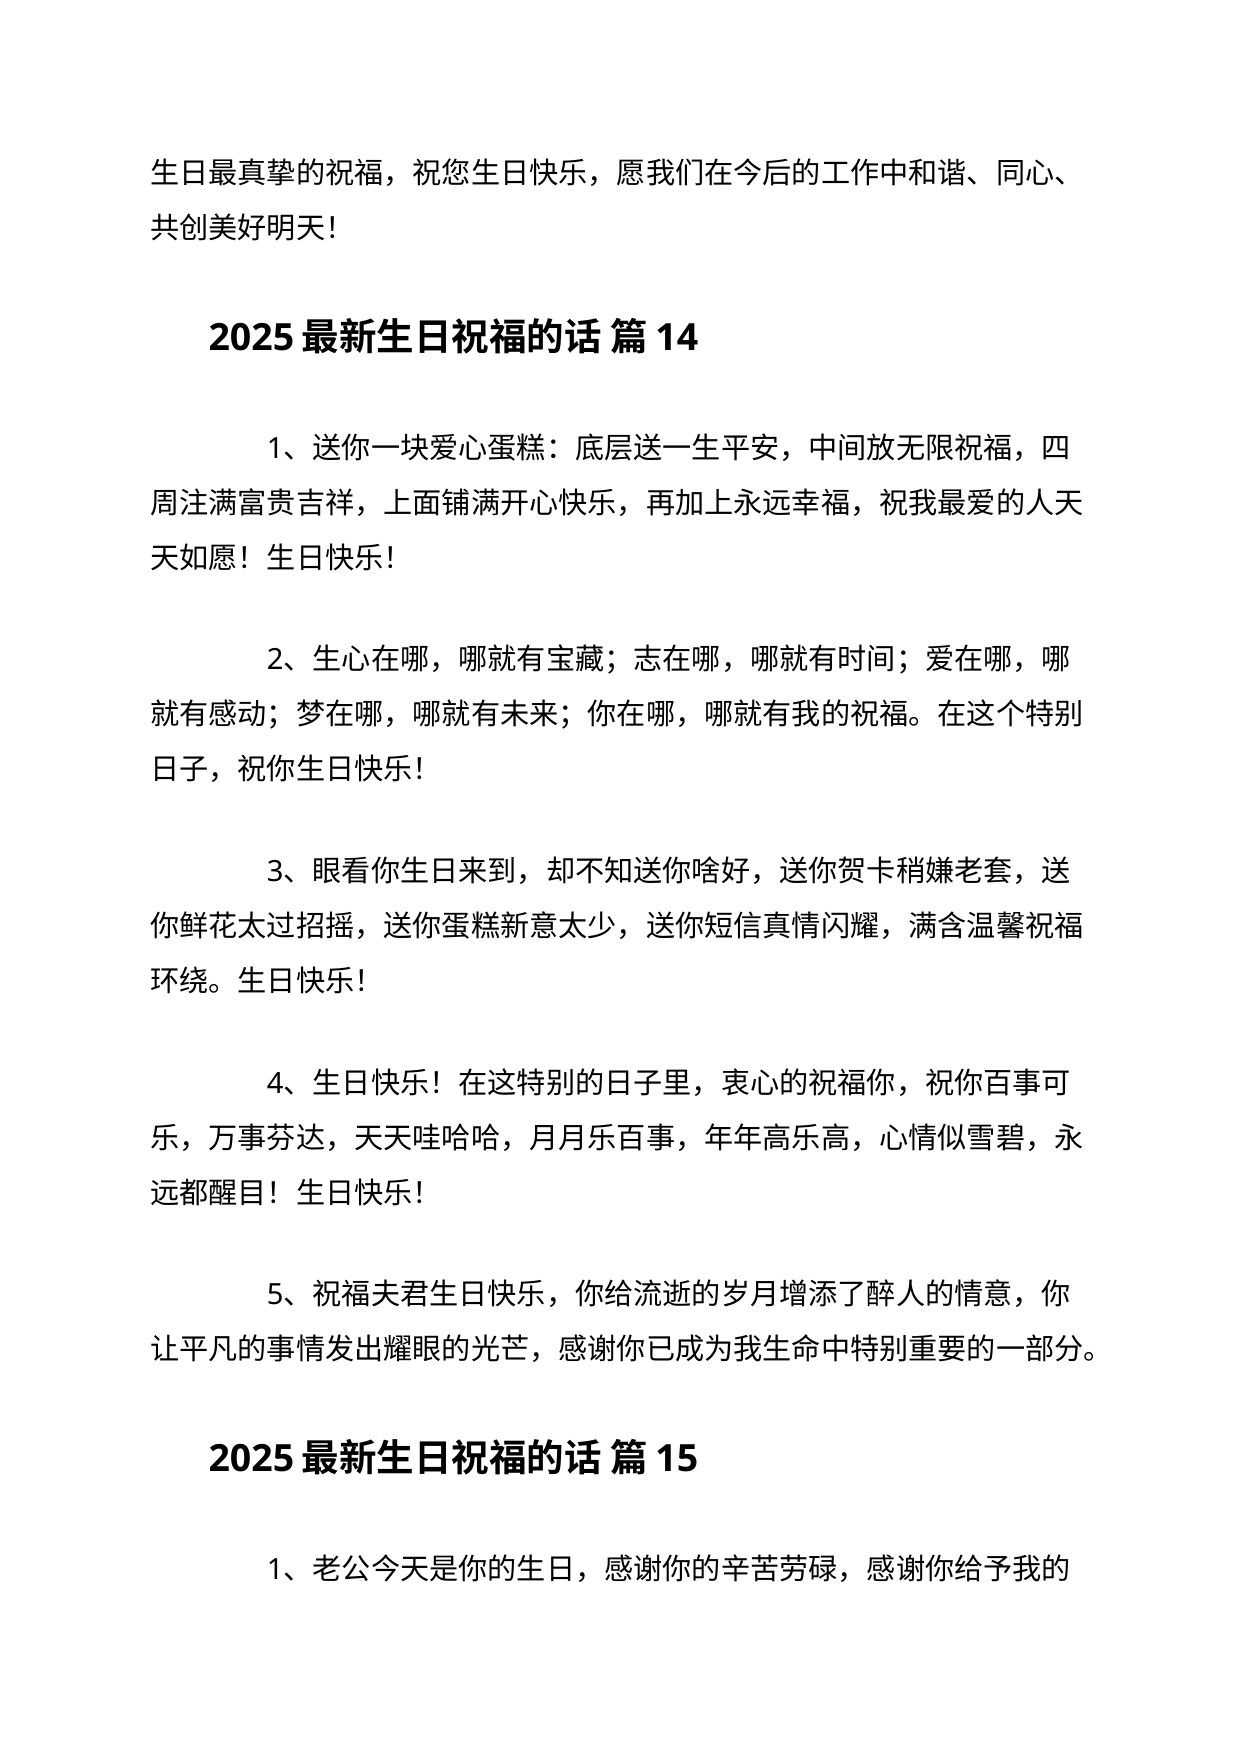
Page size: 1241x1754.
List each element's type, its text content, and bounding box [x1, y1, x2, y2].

text 4、生日快乐！在这特别的日子里，衷心的祝福你，祝你百事可乐，万事芬达，天天哇哈哈，月月乐百事，年年高乐高，心情似雪碧，永远都醒目！生日快乐！ [150, 1059, 1090, 1211]
text 2025最新生日祝福的话 篇14 [150, 307, 1090, 361]
text 3、眼看你生日来到，却不知送你啥好，送你贺卡稍嫌老套，送你鲜花太过招摇，送你蛋糕新意太少，送你短信真情闪耀，满含温馨祝福环绕。生日快乐！ [150, 848, 1090, 1000]
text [150, 150, 1090, 247]
text 1、送你一块爱心蛋糕：底层送一生平安，中间放无限祝福，四周注满富贵吉祥，上面铺满开心快乐，再加上永远幸福，祝我最爱的人天天如愿！生日快乐！ [150, 424, 1090, 576]
text 5、祝福夫君生日快乐，你给流逝的岁月增添了醉人的情意，你让平凡的事情发出耀眼的光芒，感谢你已成为我生命中特别重要的一部分。 [150, 1271, 1090, 1368]
text 2025最新生日祝福的话 篇15 [150, 1428, 1090, 1482]
text 2、生心在哪，哪就有宝藏；志在哪，哪就有时间；爱在哪，哪就有感动；梦在哪，哪就有未来；你在哪，哪就有我的祝福。在这个特别日子，祝你生日快乐！ [150, 636, 1090, 788]
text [150, 1545, 1090, 1588]
